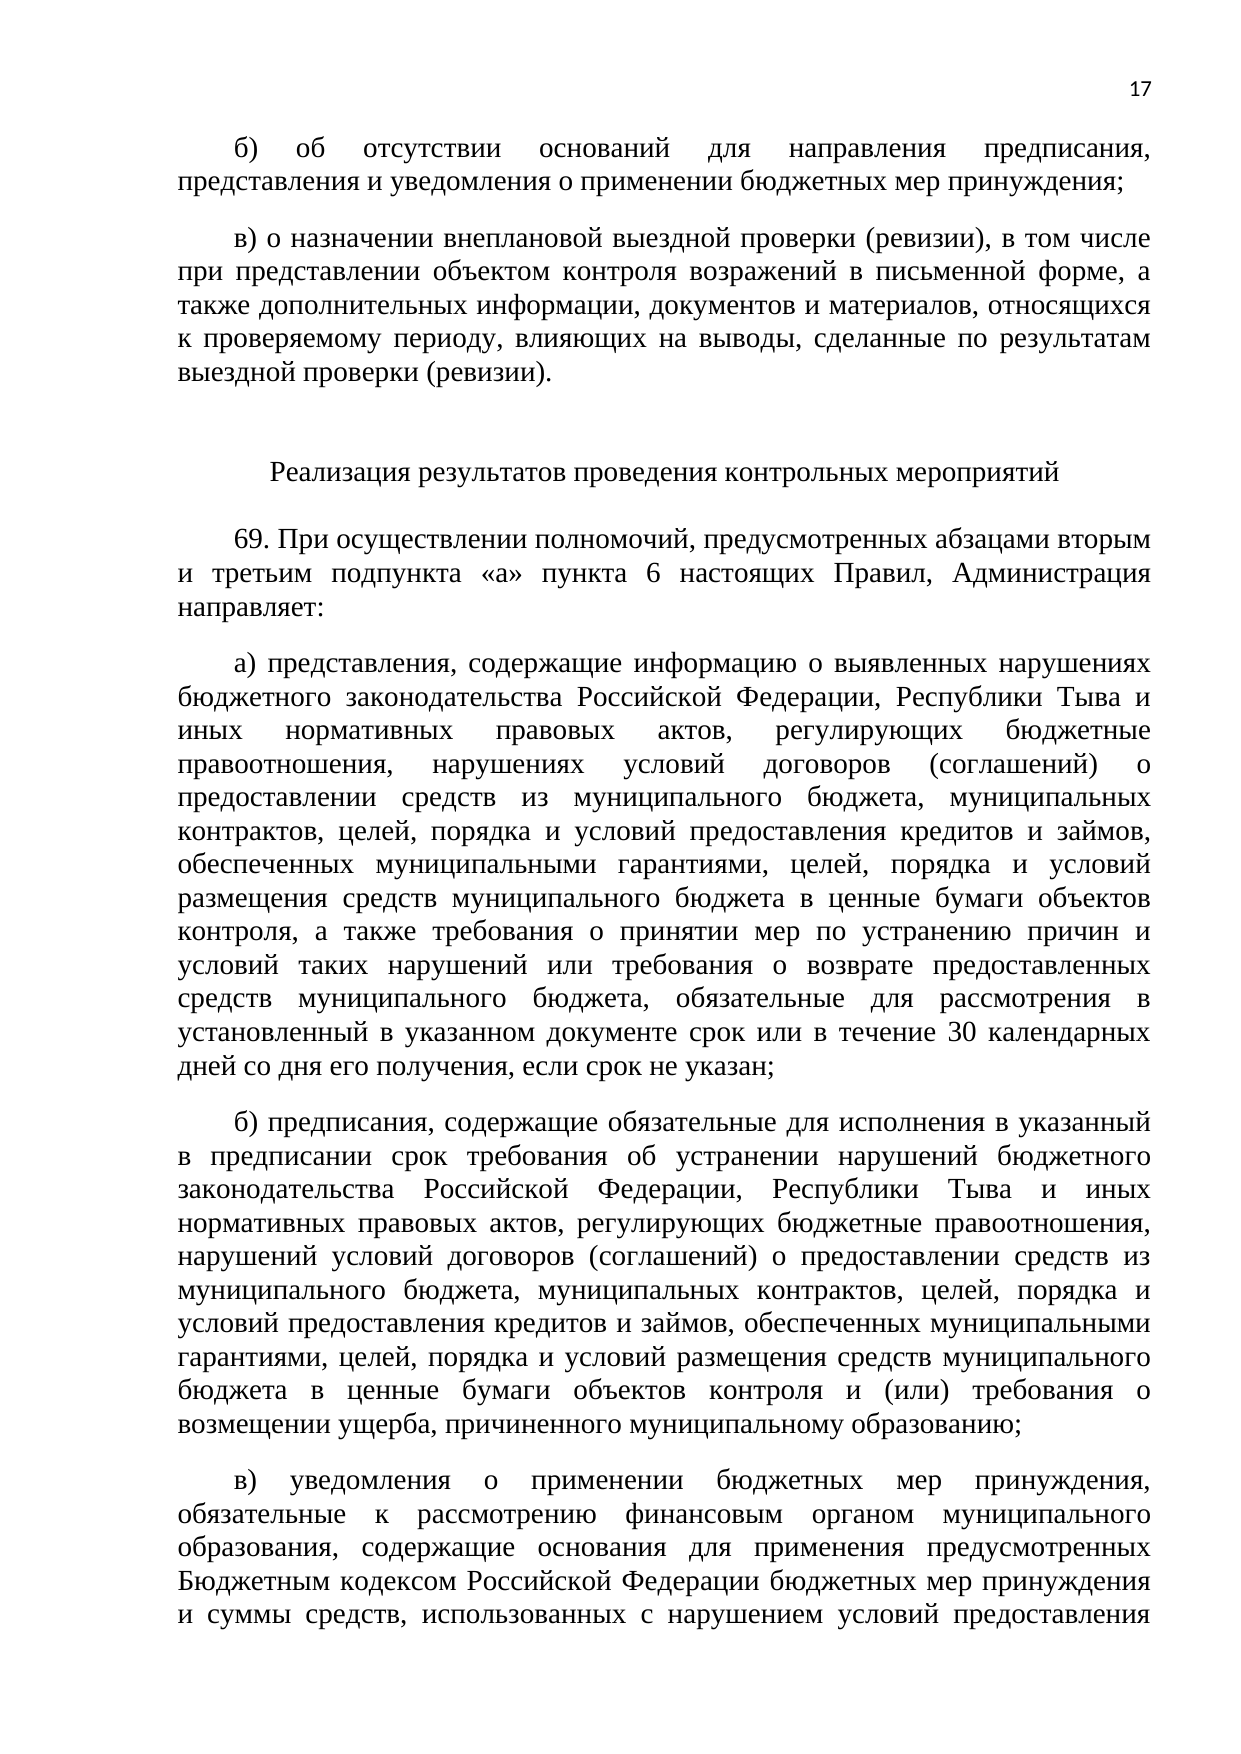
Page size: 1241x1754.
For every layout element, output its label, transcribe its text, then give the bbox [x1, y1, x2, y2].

text в) о назначении внеплановой выездной проверки (ревизии), в том числе при представлении объектом контроля возражений в письменной форме, а также дополнительных информации, документов и материалов, относящихся к проверяемому периоду, влияющих на выводы, сделанные по результатам выездной проверки (ревизии). [177, 220, 1152, 387]
text 69. При осуществлении полномочий, предусмотренных абзацами вторым и третьим подпункта «а» пункта 6 настоящих Правил, Администрация направляет: [177, 522, 1152, 622]
text а) представления, содержащие информацию о выявленных нарушениях бюджетного законодательства Российской Федерации, Республики Тыва и иных нормативных правовых актов, регулирующих бюджетные правоотношения, нарушениях условий договоров (соглашений) о предоставлении средств из муниципального бюджета, муниципальных контрактов, целей, порядка и условий предоставления кредитов и займов, обеспеченных муниципальными гарантиями, целей, порядка и условий размещения средств муниципального бюджета в ценные бумаги объектов контроля, а также требования о принятии мер по устранению причин и условий таких нарушений или требования о возврате предоставленных средств муниципального бюджета, обязательные для рассмотрения в установленный в указанном документе срок или в течение 30 календарных дней со дня его получения, если срок не указан; [177, 645, 1152, 1081]
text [177, 1462, 1152, 1630]
text Реализация результатов проведения контрольных мероприятий [177, 454, 1152, 488]
text б) предписания, содержащие обязательные для исполнения в указанный в предписании срок требования об устранении нарушений бюджетного законодательства Российской Федерации, Республики Тыва и иных нормативных правовых актов, регулирующих бюджетные правоотношения, нарушений условий договоров (соглашений) о предоставлении средств из муниципального бюджета, муниципальных контрактов, целей, порядка и условий предоставления кредитов и займов, обеспеченных муниципальными гарантиями, целей, порядка и условий размещения средств муниципального бюджета в ценные бумаги объектов контроля и (или) требования о возмещении ущерба, причиненного муниципальному образованию; [177, 1104, 1152, 1439]
text б) об отсутствии оснований для направления предписания, представления и уведомления о применении бюджетных мер принуждения; [177, 130, 1152, 197]
